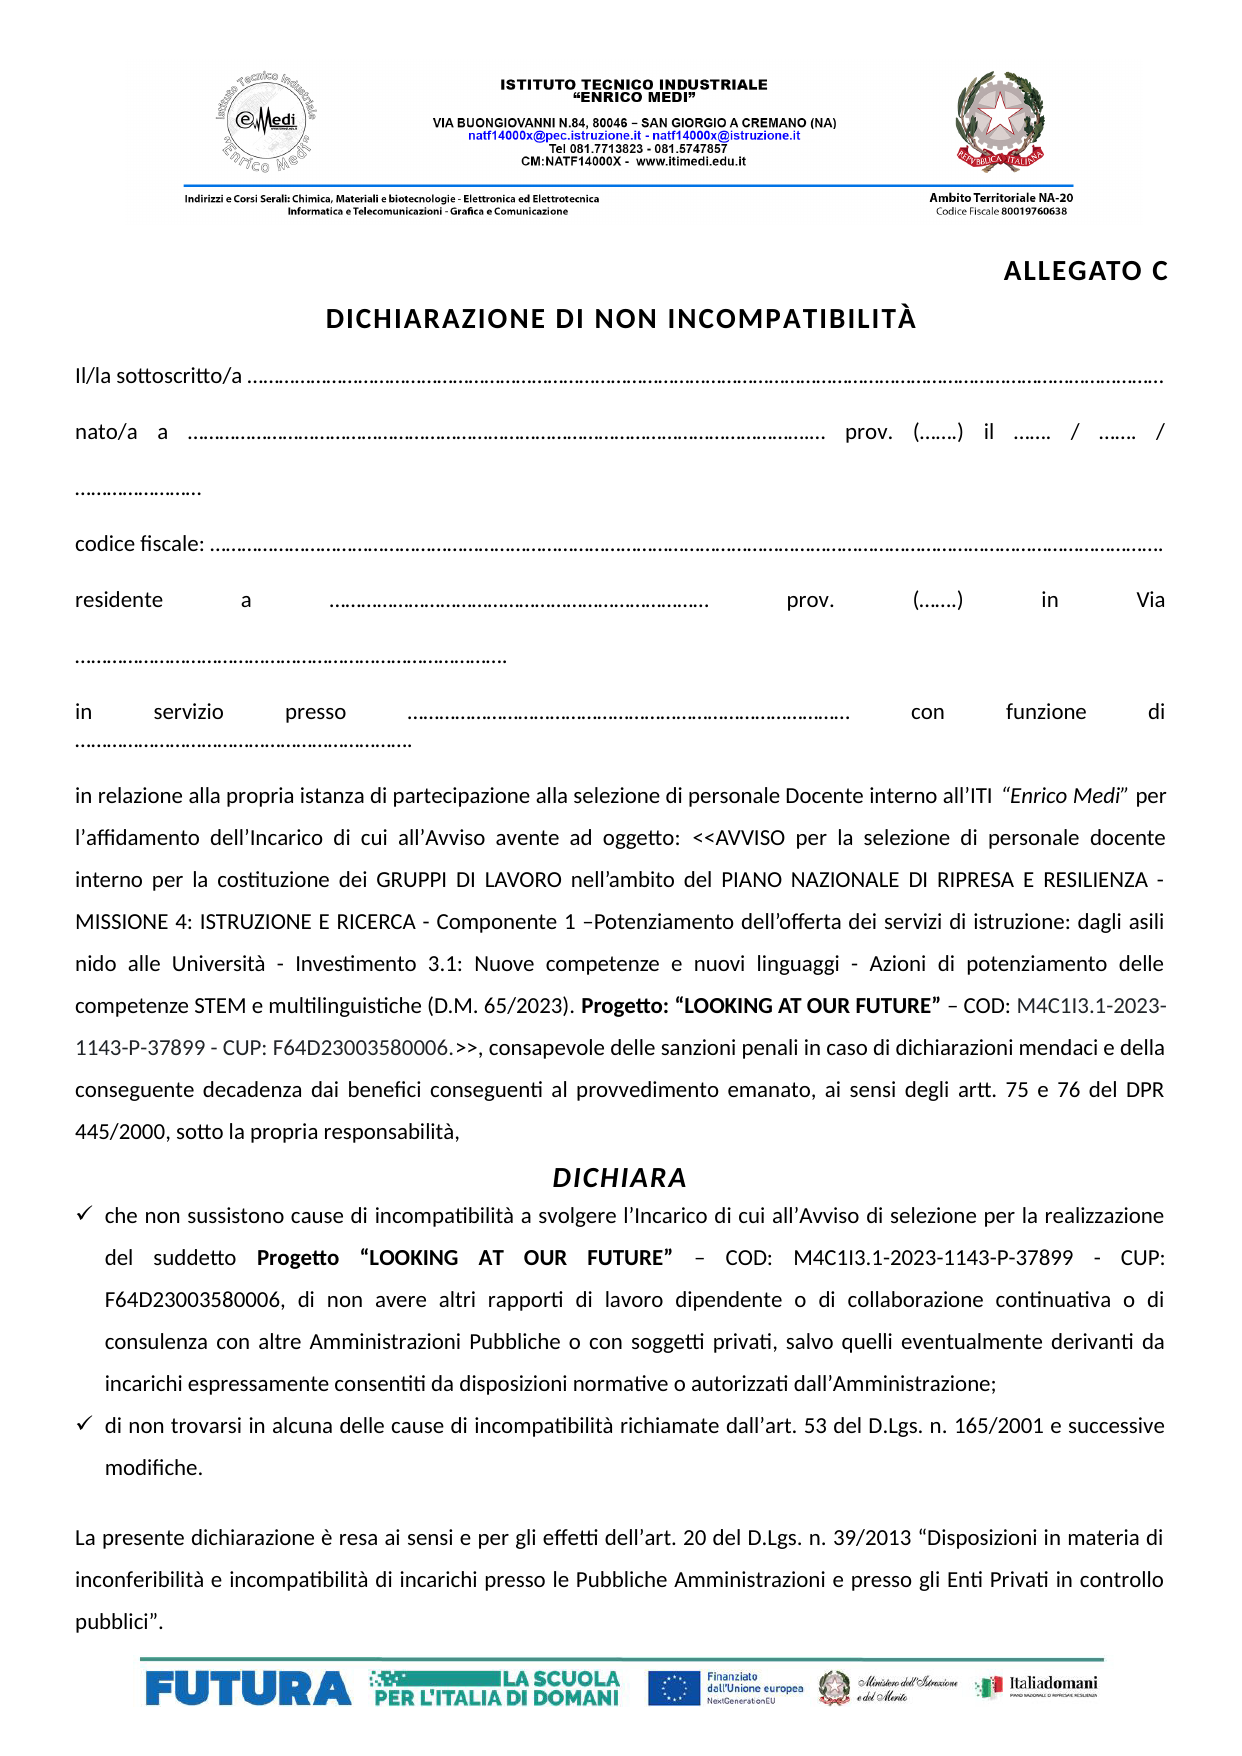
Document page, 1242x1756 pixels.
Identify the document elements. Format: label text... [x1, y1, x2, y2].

text La presente dichiarazione è resa ai sensi e per gli effetti dell’art. 20 del D.Lgs. n. 39/2013 “Disposizioni in materia di inconferibilità e incompatibilità di incarichi presso le Pubbliche Amministrazioni e presso gli Enti Privati in controllo pubblici”. [75, 1523, 1167, 1635]
list in relazione alla propria istanza di partecipazione alla selezione di personale Docente interno all’ITI “Enrico Medi” per l’affidamento dell’Incarico di cui all’Avviso avente ad oggetto: <<AVVISO per la selezione di personale docente interno per la costituzione dei GRUPPI DI LAVORO nell’ambito del PIANO NAZIONALE DI RIPRESA E RESILIENZA - MISSIONE 4: ISTRUZIONE E RICERCA - Componente 1 –Potenziamento dell’offerta dei servizi di istruzione: dagli asili nido alle Università - Investimento 3.1: Nuove competenze e nuovi linguaggi - Azioni di potenziamento delle competenze STEM e multilinguistiche (D.M. 65/2023). Progetto: “LOOKING AT OUR FUTURE” – COD: M4C1I3.1-2023-1143-P-37899 - CUP: F64D23003580006.>>, consapevole delle sanzioni penali in caso di dichiarazioni mendaci e della conseguente decadenza dai benefici conseguenti al provvedimento emanato, ai sensi degli artt. 75 e 76 del DPR 445/2000, sotto la propria responsabilità, [75, 781, 1167, 1145]
picture [124, 59, 1144, 225]
text DICHIARAZIONE DI NON INCOMPATIBILITÀ [75, 300, 1167, 336]
text codice fiscale: ………………………………………………………………………………………………………………………………………………………………. [75, 529, 1167, 557]
text Il/la sottoscritto/a ………………………………………………………………………………………………………………………………………………………… [75, 361, 1167, 389]
text residente a ……………………………………………………………… prov. (…….) in Via ………………………………………………………………………. [75, 585, 1167, 669]
text nato/a a ……………………………………………………………………………………………………….… prov. (…….) il ……. / ……. / …………………… [75, 417, 1167, 501]
list di non trovarsi in alcuna delle cause di incompatibilità richiamate dall’art. 53 del D.Lgs. n. 165/2001 e successive modifiche. [75, 1411, 1167, 1481]
list che non sussistono cause di incompatibilità a svolgere l’Incarico di cui all’Avviso di selezione per la realizzazione del suddetto Progetto “LOOKING AT OUR FUTURE” – COD: M4C1I3.1-2023-1143-P-37899 - CUP: F64D23003580006, di non avere altri rapporti di lavoro dipendente o di collaborazione continuativa o di consulenza con altre Amministrazioni Pubbliche o con soggetti privati, salvo quelli eventualmente derivanti da incarichi espressamente consentiti da disposizioni normative o autorizzati dall’Amministrazione; [75, 1201, 1167, 1397]
text DICHIARA [75, 1159, 1167, 1195]
text in servizio presso ………………………………………………………………………… con funzione di ………………………………………………………. [75, 697, 1167, 753]
